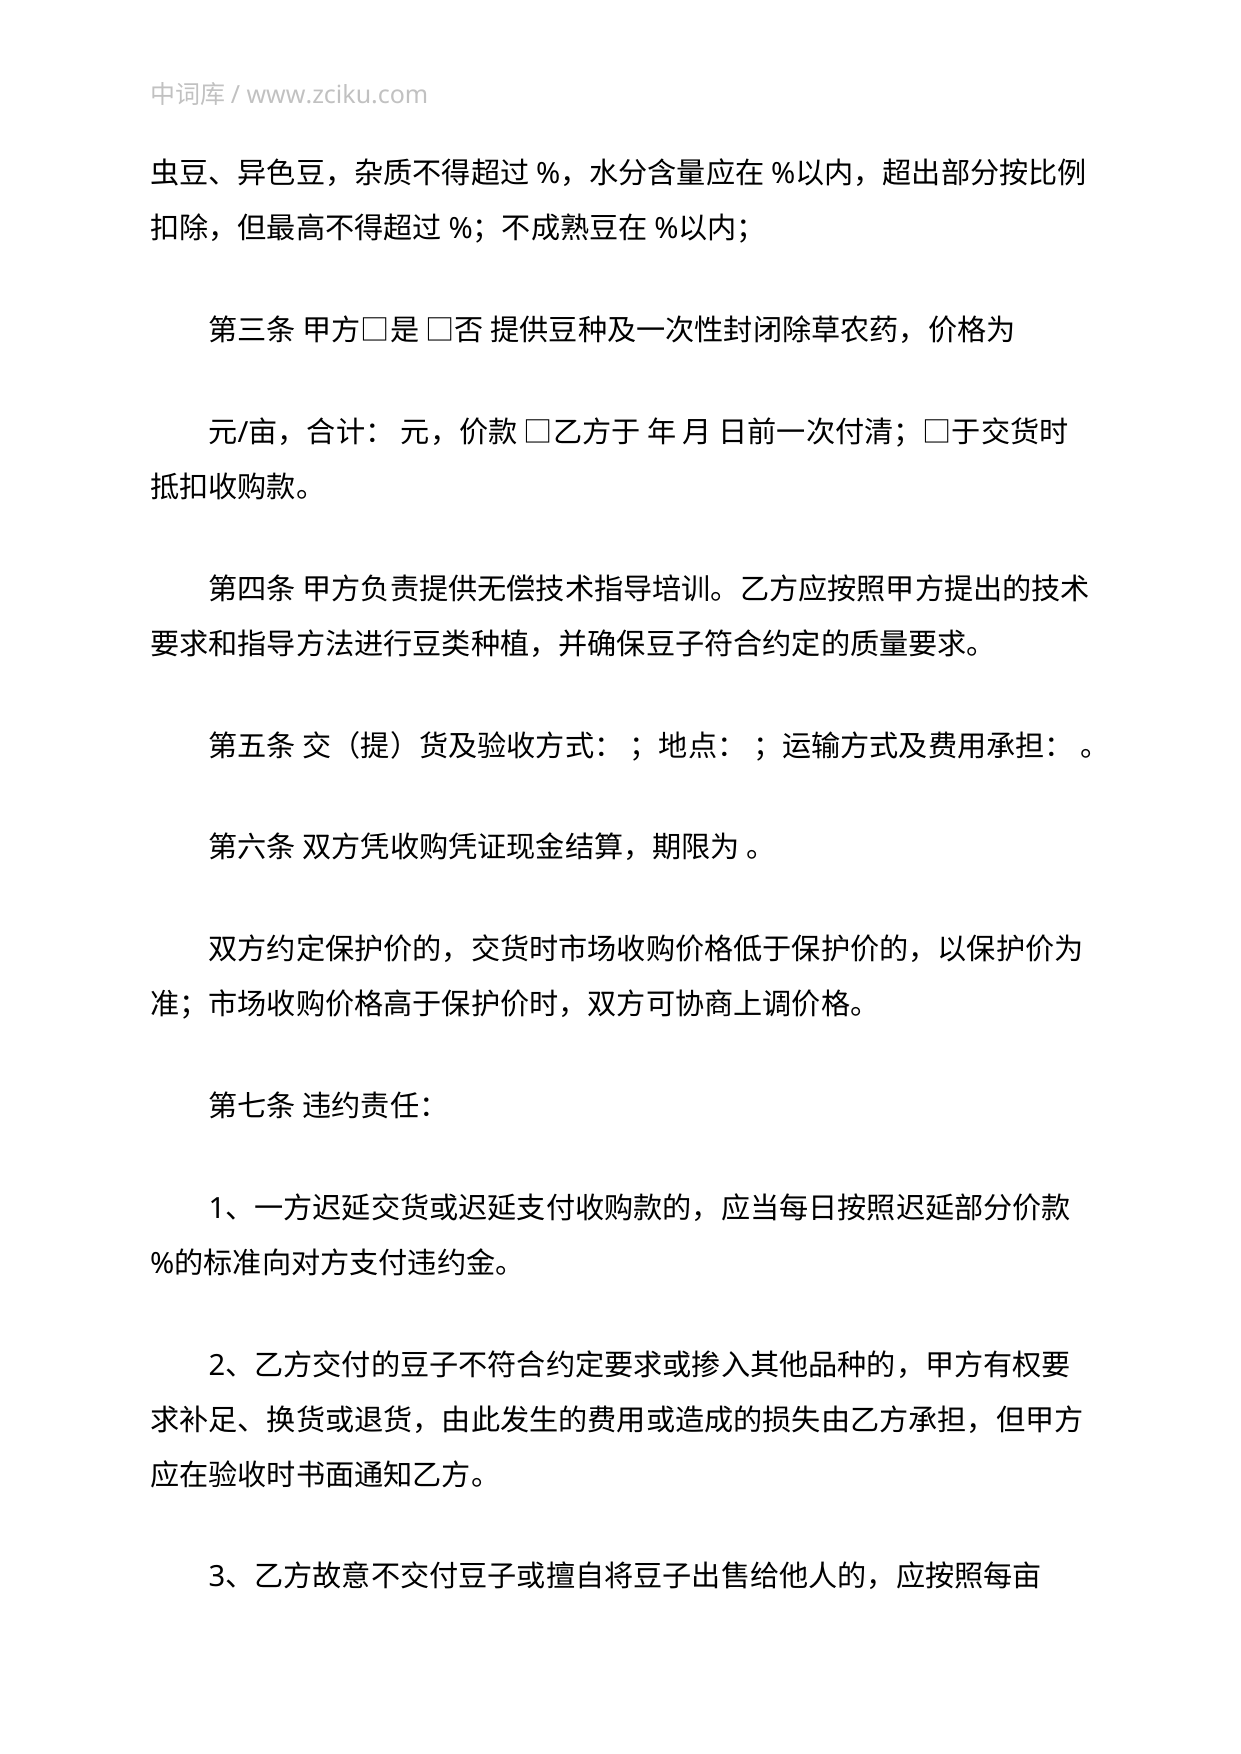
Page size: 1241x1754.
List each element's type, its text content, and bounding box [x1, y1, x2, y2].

text 元/亩，合计： 元，价款 □乙方于 年 月 日前一次付清；□于交货时抵扣收购款。 [150, 409, 1090, 506]
text 第四条 甲方负责提供无偿技术指导培训。乙方应按照甲方提出的技术要求和指导方法进行豆类种植，并确保豆子符合约定的质量要求。 [150, 566, 1090, 663]
text 2、乙方交付的豆子不符合约定要求或掺入其他品种的，甲方有权要求补足、换货或退货，由此发生的费用或造成的损失由乙方承担，但甲方应在验收时书面通知乙方。 [150, 1341, 1090, 1493]
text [150, 150, 1090, 247]
text 第七条 违约责任： [150, 1082, 1090, 1125]
text 第三条 甲方□是 □否 提供豆种及一次性封闭除草农药，价格为 [150, 307, 1090, 349]
text 3、乙方故意不交付豆子或擅自将豆子出售给他人的，应按照每亩 [150, 1553, 1090, 1595]
text 双方约定保护价的，交货时市场收购价格低于保护价的，以保护价为准；市场收购价格高于保护价时，双方可协商上调价格。 [150, 926, 1090, 1023]
text 第六条 双方凭收购凭证现金结算，期限为 。 [150, 824, 1090, 866]
text 第五条 交（提）货及验收方式： ；地点： ；运输方式及费用承担： 。 [150, 722, 1090, 764]
text 1、一方迟延交货或迟延支付收购款的，应当每日按照迟延部分价款 %的标准向对方支付违约金。 [150, 1184, 1090, 1282]
